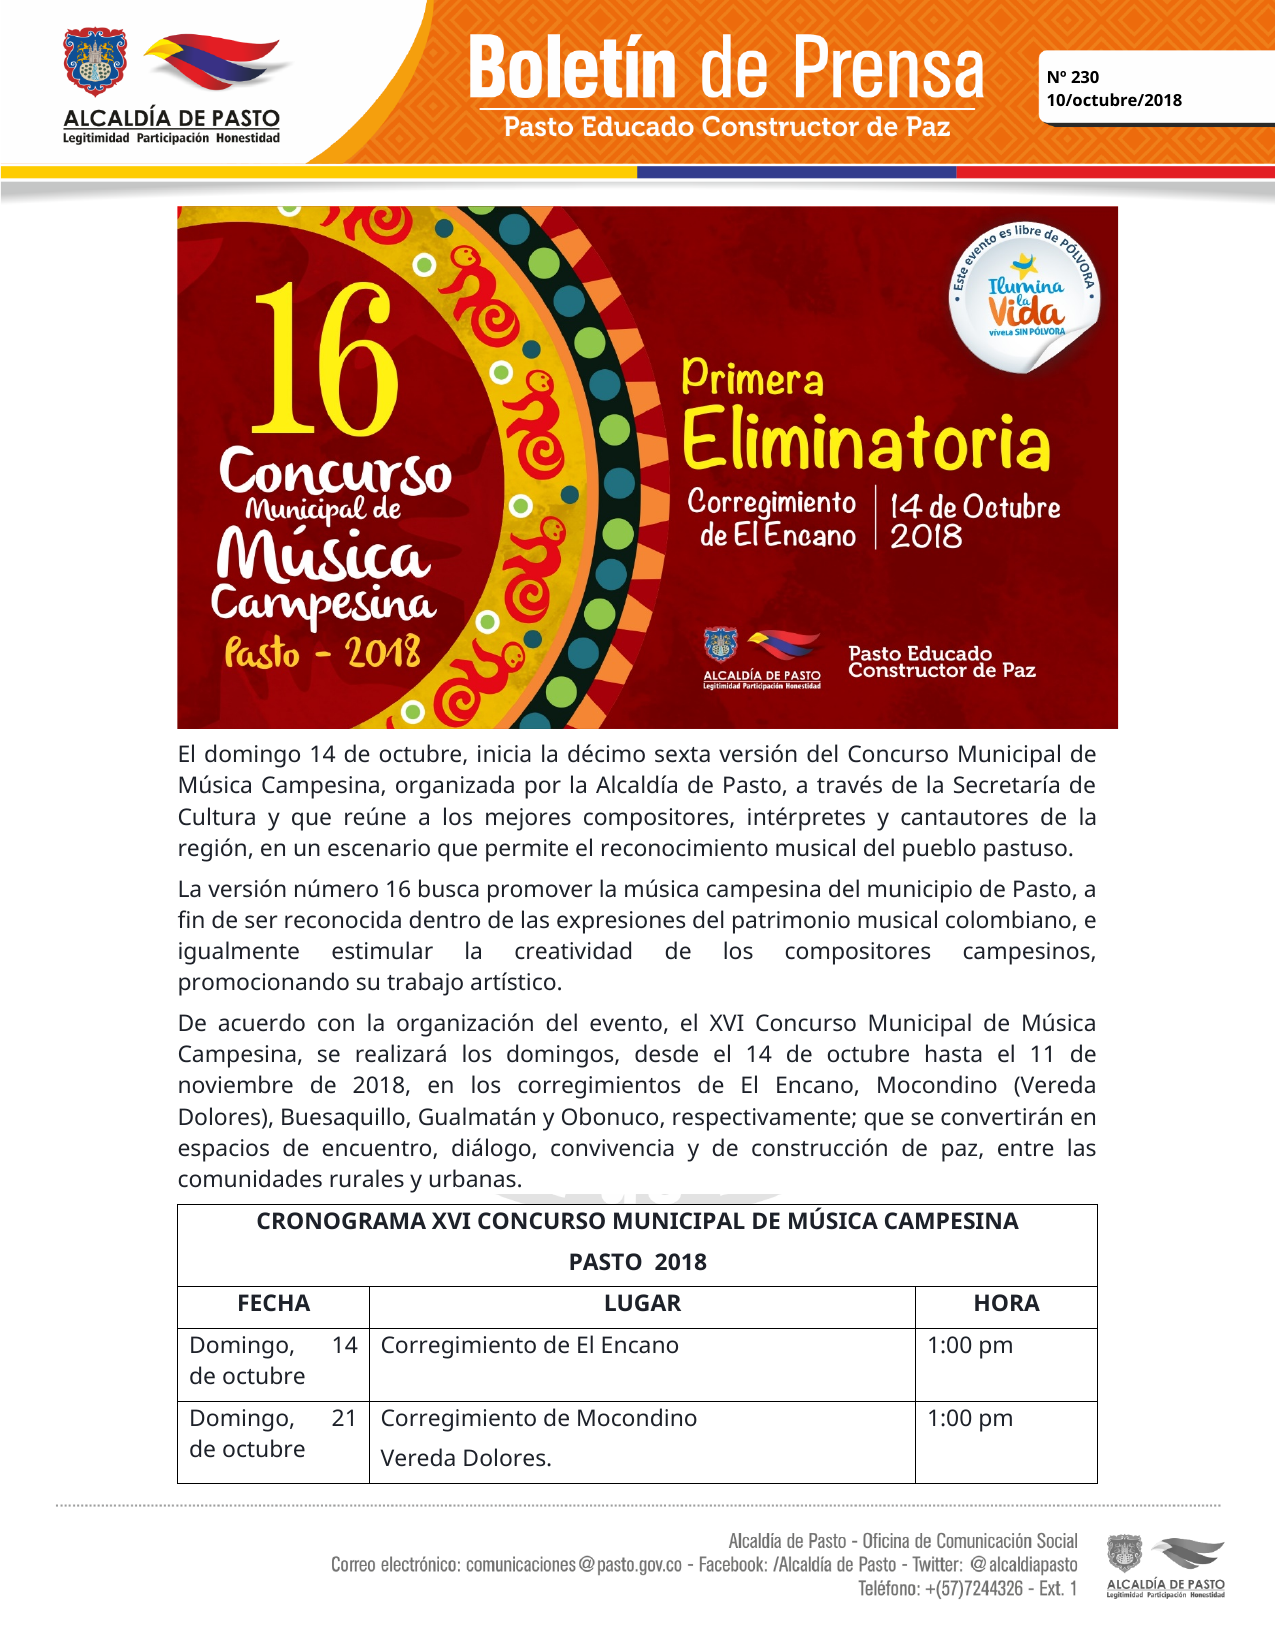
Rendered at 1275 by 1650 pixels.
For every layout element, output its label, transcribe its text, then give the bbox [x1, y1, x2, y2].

table_cell HORA [916, 1287, 1097, 1328]
table_cell Corregimiento de Mocondino Vereda Dolores. [370, 1402, 915, 1483]
text De acuerdo con la organización del evento, el XVI Concurso Municipal de Música Campesina, se realizará los domingos, desde el 14 de octubre hasta el 11 de noviembre de 2018, en los corregimientos de El Encano, Mocondino (Vereda Dolores), Buesaquillo, Gualmatán y Obonuco, respectivamente; que se convertirán en espacios de encuentro, diálogo, convivencia y de construcción de paz, entre las comunidades rurales y urbanas. [177, 1007, 1098, 1194]
picture [0, 0, 1275, 1645]
table_cell Corregimiento de El Encano [370, 1329, 915, 1401]
table_header CRONOGRAMA XVI CONCURSO MUNICIPAL DE MÚSICA CAMPESINA PASTO 2018 [178, 1205, 1097, 1286]
table_cell LUGAR [370, 1287, 915, 1328]
table_cell 1:00 pm [916, 1402, 1097, 1483]
text La versión número 16 busca promover la música campesina del municipio de Pasto, a fin de ser reconocida dentro de las expresiones del patrimonio musical colombiano, e igualmente estimular la creatividad de los compositores campesinos, promocionando su trabajo artístico. [177, 872, 1098, 997]
table_cell Domingo, 21 de octubre [178, 1402, 369, 1483]
table_cell 1:00 pm [916, 1329, 1097, 1401]
text El domingo 14 de octubre, inicia la décimo sexta versión del Concurso Municipal de Música Campesina, organizada por la Alcaldía de Pasto, a través de la Secretaría de Cultura y que reúne a los mejores compositores, intérpretes y cantautores de la región, en un escenario que permite el reconocimiento musical del pueblo pastuso. [177, 738, 1098, 863]
table_cell FECHA [178, 1287, 369, 1328]
table_cell Domingo, 14 de octubre [178, 1329, 369, 1401]
